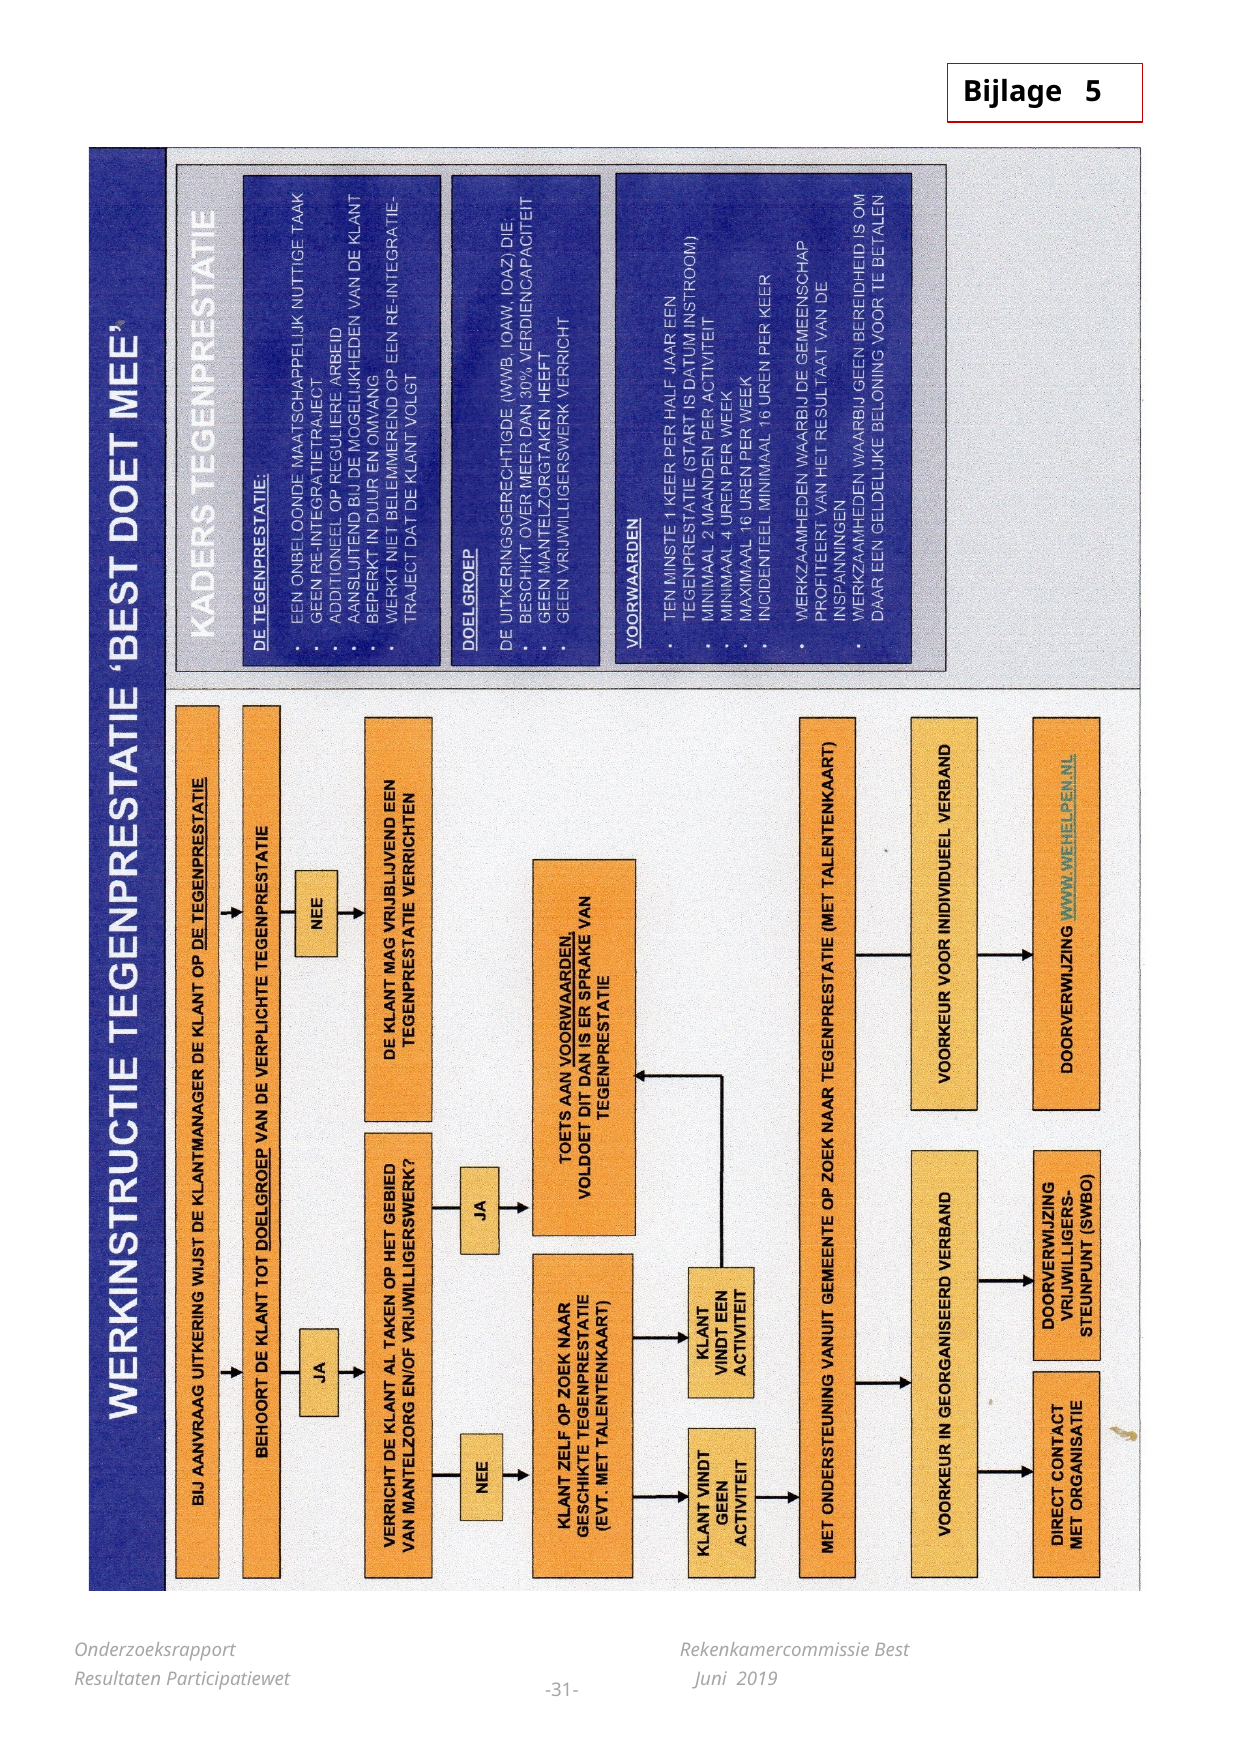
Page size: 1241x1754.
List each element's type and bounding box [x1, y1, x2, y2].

picture [88, 147, 1148, 1591]
